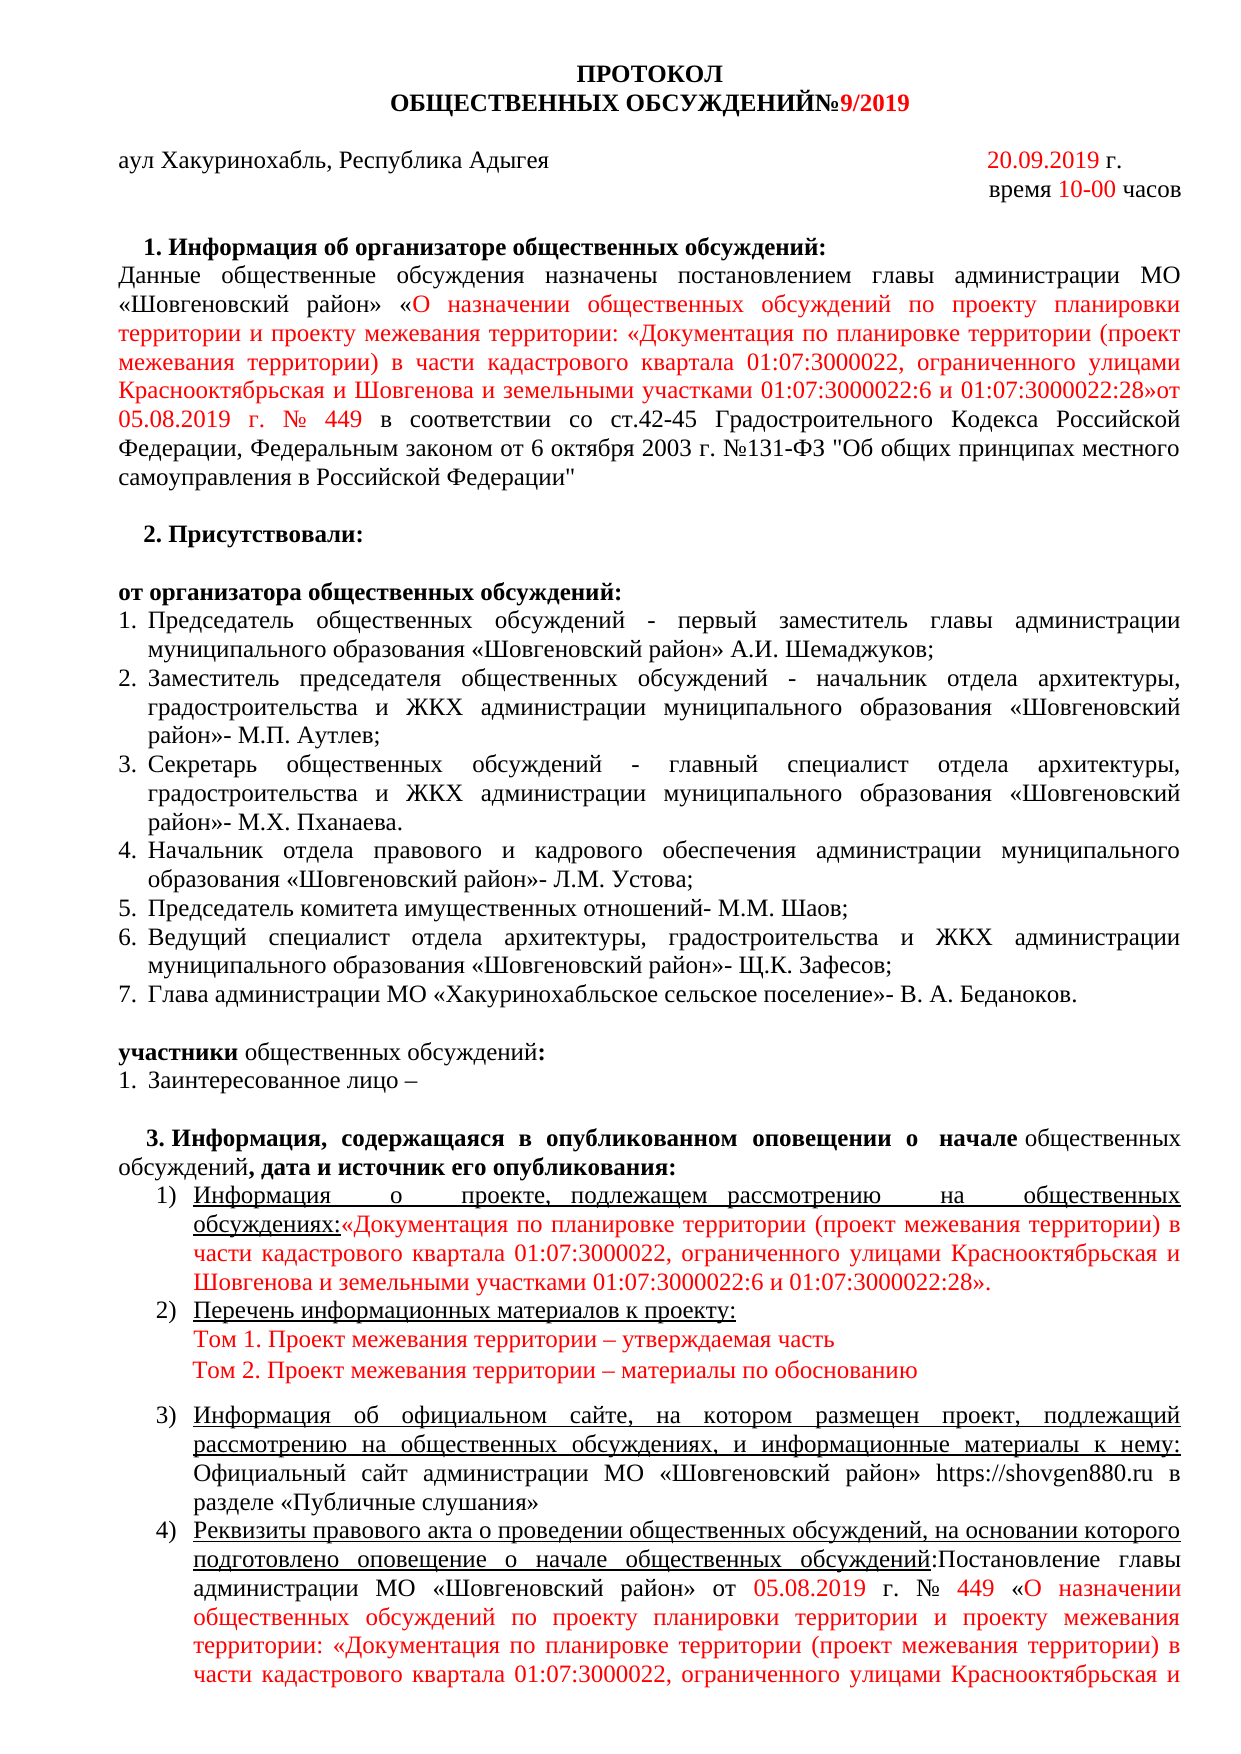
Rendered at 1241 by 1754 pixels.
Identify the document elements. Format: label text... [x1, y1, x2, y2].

list Информация о проекте, подлежащем рассмотрению на общественных обсуждениях:«Документация по планировке территории (проект межевания территории) в части кадастрового квартала 01:07:3000022, ограниченного улицами Краснооктябрьская и Шовгенова и земельными участками 01:07:3000022:6 и 01:07:3000022:28». [156, 1180, 1181, 1295]
list Председатель общественных обсуждений - первый заместитель главы администрации муниципального образования «Шовгеновский район» А.И. Шемаджуков; [118, 605, 1181, 663]
text 2. Присутствовали: [118, 519, 1181, 548]
text Данные общественные обсуждения назначены постановлением главы администрации МО «Шовгеновский район» «О назначении общественных обсуждений по проекту планировки территории и проекту межевания территории: «Документация по планировке территории (проект межевания территории) в части кадастрового квартала 01:07:3000022, ограниченного улицами Краснооктябрьская и Шовгенова и земельными участками 01:07:3000022:6 и 01:07:3000022:28»от 05.08.2019 г. № 449 в соответствии со ст.42-45 Градостроительного Кодекса Российской Федерации, Федеральным законом от 6 октября 2003 г. №131-ФЗ "Об общих принципах местного самоуправления в Российской Федерации" [118, 260, 1181, 490]
text от организатора общественных обсуждений: [118, 577, 1181, 605]
list Перечень информационных материалов к проекту: [156, 1295, 1181, 1324]
text 3. Информация, содержащаяся в опубликованном оповещении о начале общественных обсуждений, дата и источник его опубликования: [118, 1123, 1181, 1180]
list Том 1. Проект межевания территории – утверждаемая часть [193, 1324, 1181, 1353]
list Заинтересованное лицо – [118, 1065, 1181, 1094]
text ОБЩЕСТВЕННЫХ ОБСУЖДЕНИЙ№9/2019 [118, 88, 1181, 117]
text 1. Информация об организаторе общественных обсуждений: [118, 232, 1181, 260]
list Ведущий специалист отдела архитектуры, градостроительства и ЖКХ администрации муниципального образования «Шовгеновский район»- Щ.К. Зафесов; [118, 922, 1181, 979]
text ПРОТОКОЛ [118, 59, 1181, 88]
list Секретарь общественных обсуждений - главный специалист отдела архитектуры, градостроительства и ЖКХ администрации муниципального образования «Шовгеновский район»- М.Х. Пханаева. [118, 749, 1181, 835]
list Начальник отдела правового и кадрового обеспечения администрации муниципального образования «Шовгеновский район»- Л.М. Устова; [118, 835, 1181, 893]
list Заместитель председателя общественных обсуждений - начальник отдела архитектуры, градостроительства и ЖКХ администрации муниципального образования «Шовгеновский район»- М.П. Аутлев; [118, 663, 1181, 749]
text время 10-00 часов [118, 174, 1181, 203]
text аул Хакуринохабль, Республика Адыгея 20.09.2019 г. [118, 145, 1181, 174]
list Председатель комитета имущественных отношений- М.М. Шаов; [118, 893, 1181, 922]
list Информация об официальном сайте, на котором размещен проект, подлежащий рассмотрению на общественных обсуждениях, и информационные материалы к нему: Официальный сайт администрации МО «Шовгеновский район» https://shovgen880.ru в разделе «Публичные слушания» [156, 1401, 1181, 1516]
text участники общественных обсуждений: [118, 1037, 1181, 1065]
list Том 2. Проект межевания территории – материалы по обоснованию [118, 1355, 1181, 1384]
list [156, 1516, 1181, 1688]
list Глава администрации МО «Хакуринохабльское сельское поселение»- В. А. Беданоков. [118, 979, 1181, 1008]
